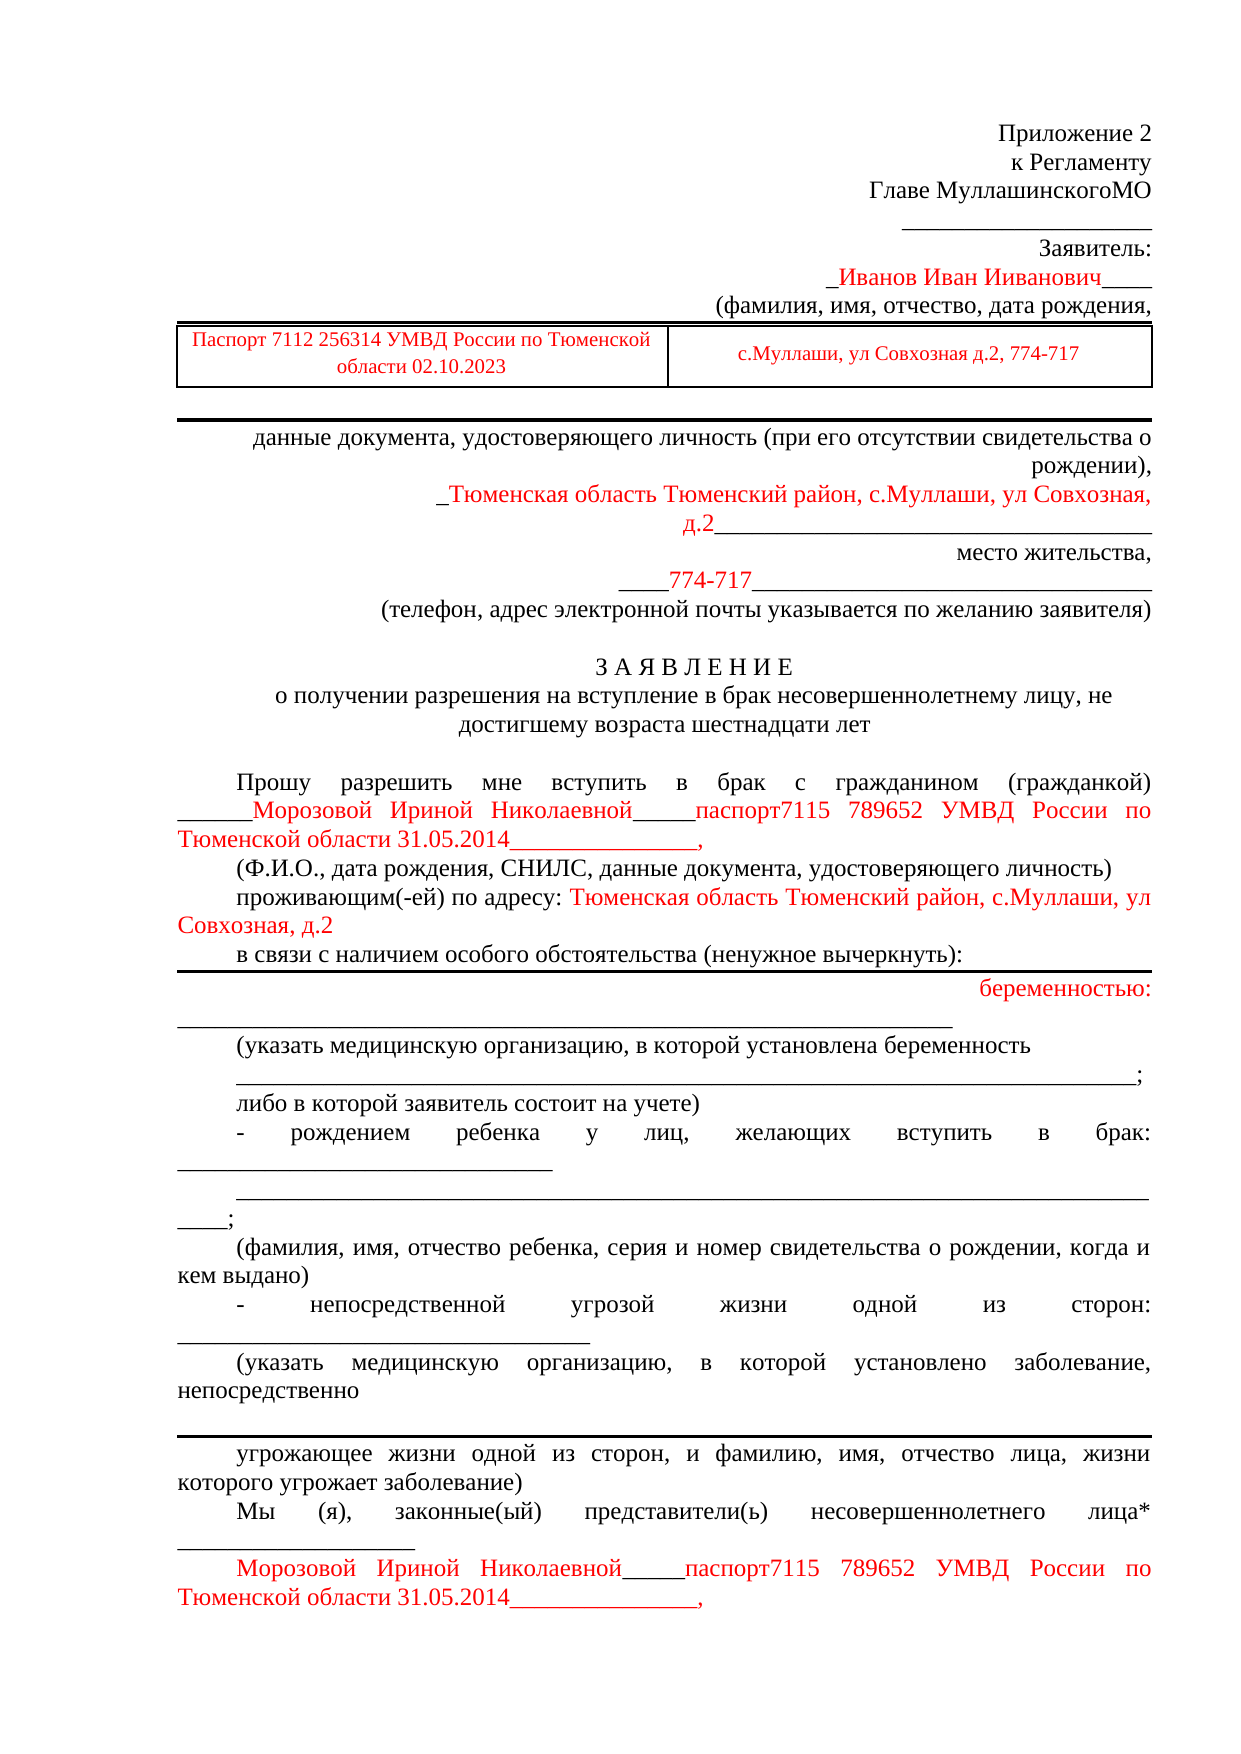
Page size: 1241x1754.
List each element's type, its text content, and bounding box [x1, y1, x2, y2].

text (фамилия, имя, отчество, дата рождения, [177, 291, 1152, 321]
text либо в которой заявитель состоит на учете) [177, 1088, 1152, 1117]
text (Ф.И.О., дата рождения, СНИЛС, данные документа, удостоверяющего личность) [177, 853, 1152, 882]
text Морозовой Ириной Николаевной_____паспорт7115 789652 УМВД России по Тюменской области 31.05.2014_______________, [177, 1553, 1152, 1611]
text - непосредственной угрозой жизни одной из сторон: _________________________________ [177, 1289, 1152, 1347]
text данные документа, удостоверяющего личность (при его отсутствии свидетельства о рождении), [177, 422, 1152, 479]
text (указать медицинскую организацию, в которой установлено заболевание, непосредственно [177, 1347, 1152, 1404]
text _____________________________________________________________________________; [177, 1174, 1152, 1232]
text в связи с наличием особого обстоятельства (ненужное вычеркнуть): [177, 939, 1152, 970]
text к Регламенту [177, 147, 1152, 176]
text (телефон, адрес электронной почты указывается по желанию заявителя) [177, 594, 1152, 623]
text Мы (я), законные(ый) представители(ь) несовершеннолетнего лица* ___________________ [177, 1496, 1152, 1553]
text угрожающее жизни одной из сторон, и фамилию, имя, отчество лица, жизни которого угрожает заболевание) [177, 1438, 1152, 1496]
text Приложение 2 [177, 118, 1152, 147]
table_header Паспорт 7112 256314 УМВД России по Тюменской области 02.10.2023 [178, 327, 667, 386]
text проживающим(-ей) по адресу: Тюменская область Тюменский район, с.Муллаши, ул Совхозная, д.2 [177, 882, 1152, 939]
text беременностью: ______________________________________________________________ [177, 973, 1152, 1031]
text - рождением ребенка у лиц, желающих вступить в брак: ______________________________ [177, 1117, 1152, 1174]
table_header с.Муллаши, ул Совхозная д.2, 774-717 [669, 327, 1151, 386]
text З А Я В Л Е Н И Е [177, 652, 1152, 680]
text о получении разрешения на вступление в брак несовершеннолетнему лицу, не достигшему возраста шестнадцати лет [177, 680, 1152, 738]
text _Тюменская область Тюменский район, с.Муллаши, ул Совхозная, д.2___________________________________ [177, 479, 1152, 537]
text ____774-717________________________________ [177, 565, 1152, 594]
text ________________________________________________________________________; [177, 1059, 1152, 1088]
text ____________________ [177, 204, 1152, 233]
text Главе МуллашинскогоМО [177, 176, 1152, 204]
text _Иванов Иван Ииванович____ [177, 262, 1152, 291]
text (указать медицинскую организацию, в которой установлена беременность [177, 1031, 1152, 1059]
text Заявитель: [177, 233, 1152, 262]
text Прошу разрешить мне вступить в брак с гражданином (гражданкой) ______Морозовой Ириной Николаевной_____паспорт7115 789652 УМВД России по Тюменской области 31.05.2014_______________, [177, 767, 1152, 853]
text место жительства, [177, 537, 1152, 565]
text (фамилия, имя, отчество ребенка, серия и номер свидетельства о рождении, когда и кем выдано) [177, 1232, 1152, 1289]
